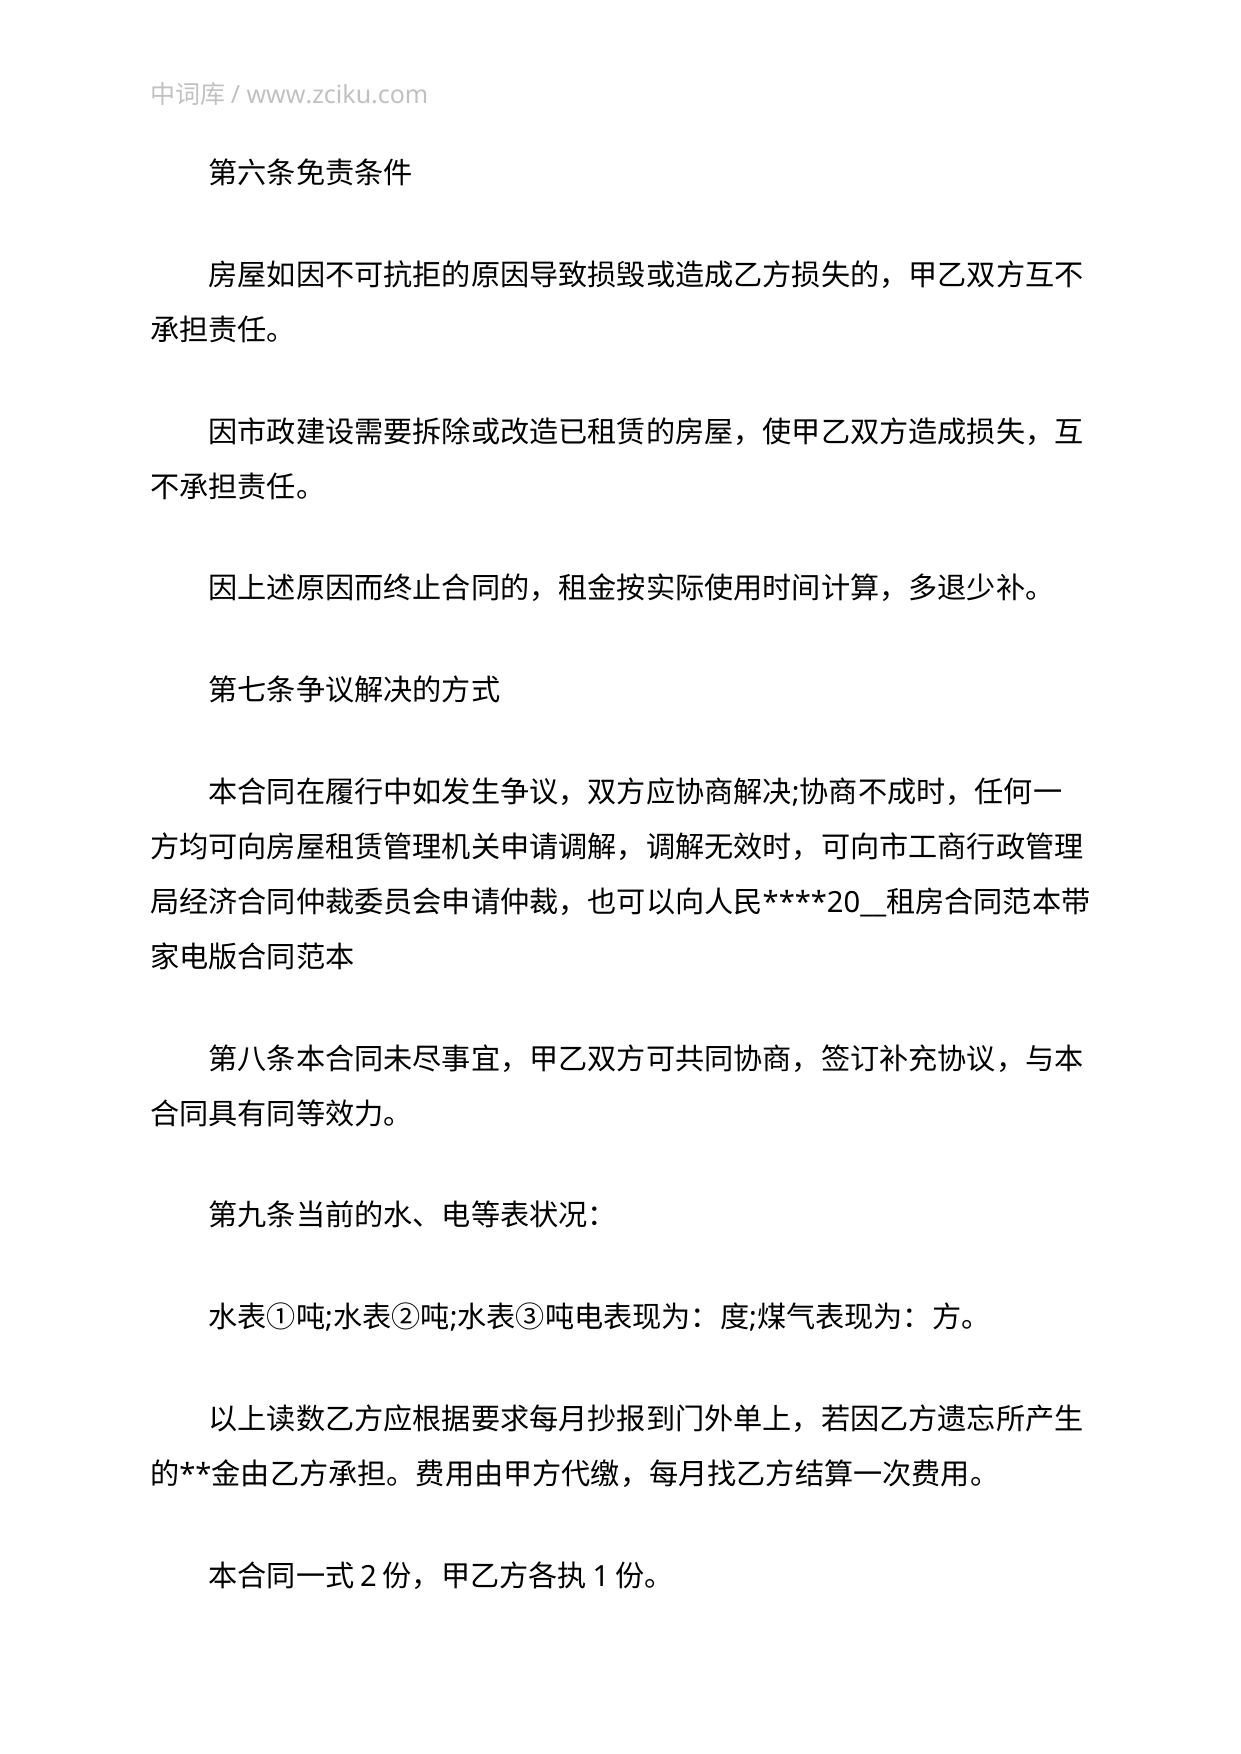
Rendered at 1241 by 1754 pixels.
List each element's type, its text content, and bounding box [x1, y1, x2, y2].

text 水表①吨;水表②吨;水表③吨电表现为：度;煤气表现为：方。 [150, 1294, 1090, 1336]
text 本合同一式2份，甲乙方各执1份。 [150, 1553, 1090, 1595]
text 第九条当前的水、电等表状况： [150, 1192, 1090, 1234]
text 第八条本合同未尽事宜，甲乙双方可共同协商，签订补充协议，与本合同具有同等效力。 [150, 1035, 1090, 1132]
text 因上述原因而终止合同的，租金按实际使用时间计算，多退少补。 [150, 565, 1090, 607]
text 第六条免责条件 [150, 150, 1090, 192]
text 本合同在履行中如发生争议，双方应协商解决;协商不成时，任何一方均可向房屋租赁管理机关申请调解，调解无效时，可向市工商行政管理局经济合同仲裁委员会申请仲裁，也可以向人民****20__租房合同范本带家电版合同范本 [150, 769, 1090, 976]
text 以上读数乙方应根据要求每月抄报到门外单上，若因乙方遗忘所产生的**金由乙方承担。费用由甲方代缴，每月找乙方结算一次费用。 [150, 1396, 1090, 1493]
text 因市政建设需要拆除或改造已租赁的房屋，使甲乙双方造成损失，互不承担责任。 [150, 408, 1090, 506]
text 房屋如因不可抗拒的原因导致损毁或造成乙方损失的，甲乙双方互不承担责任。 [150, 252, 1090, 349]
text 第七条争议解决的方式 [150, 667, 1090, 709]
